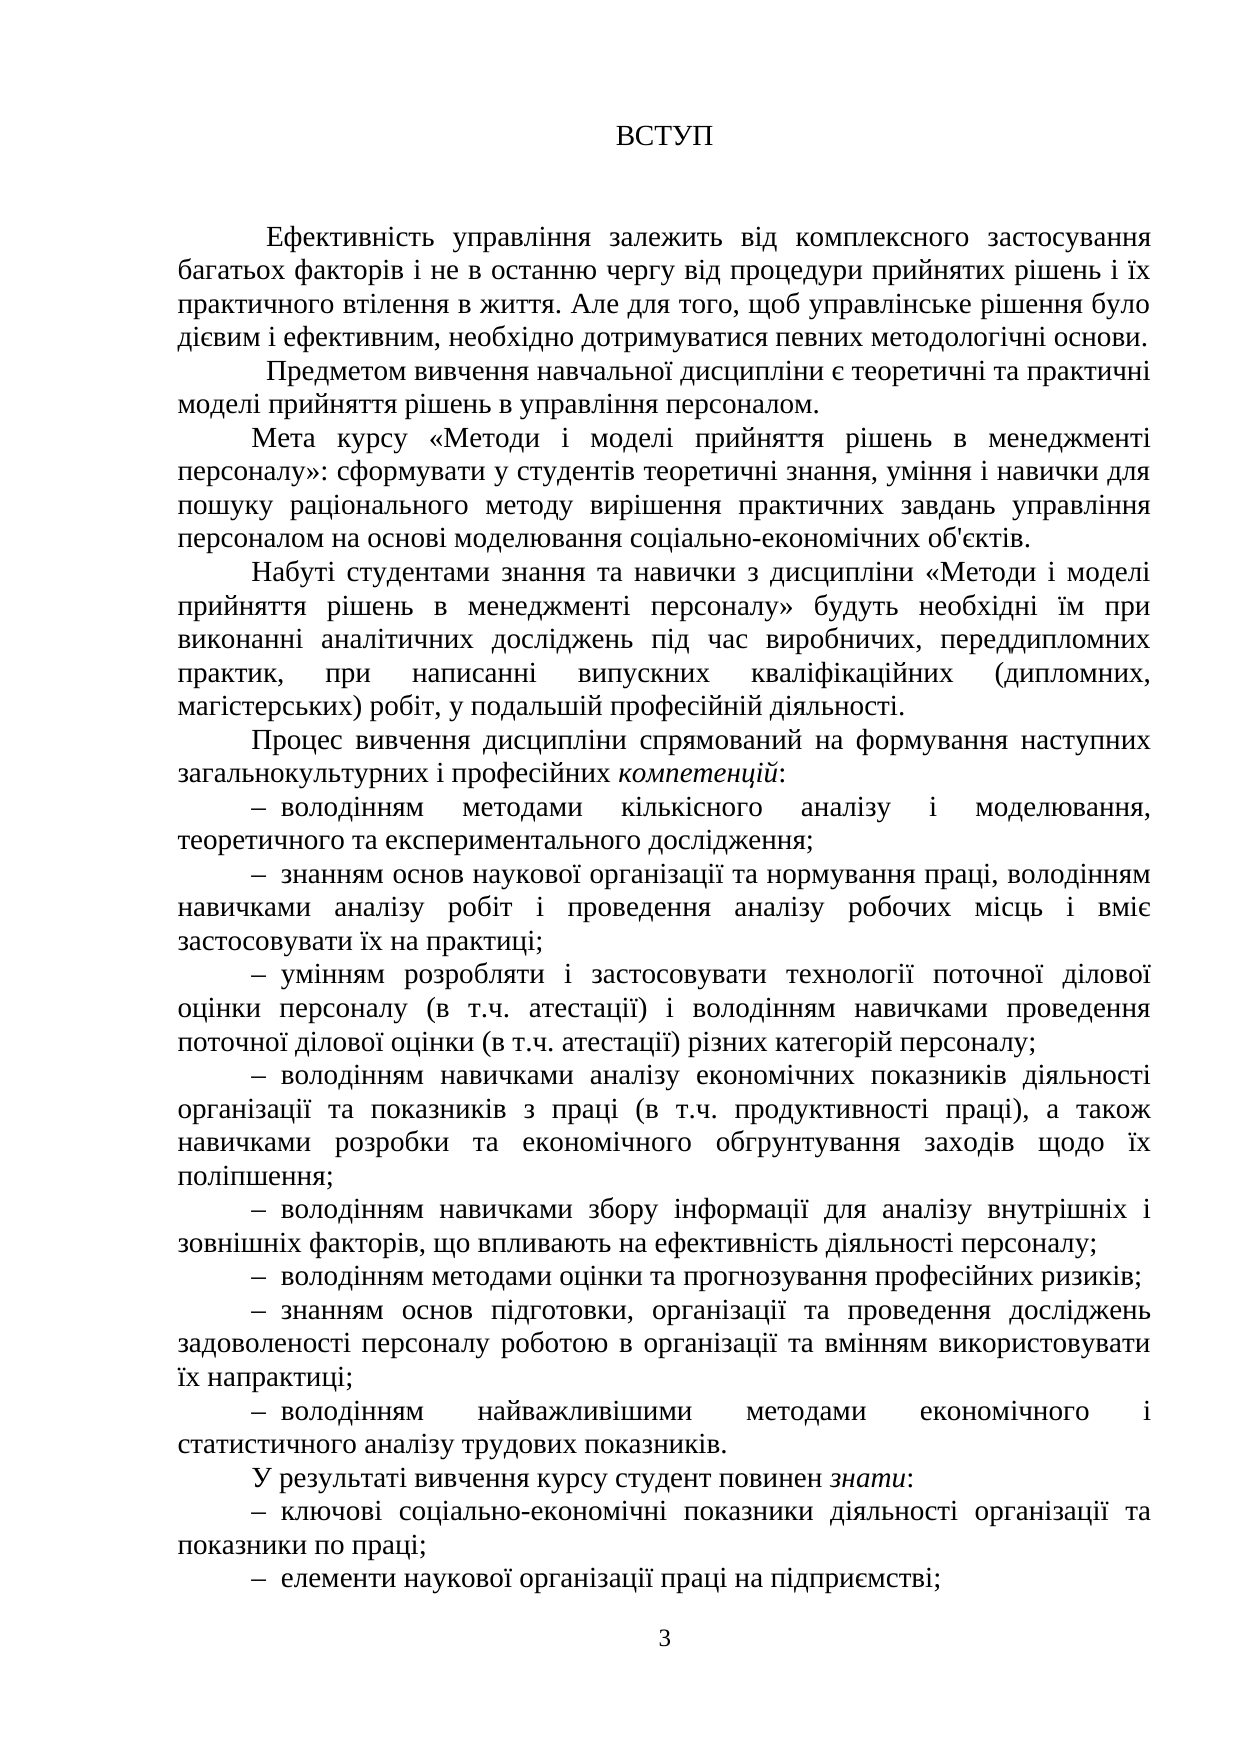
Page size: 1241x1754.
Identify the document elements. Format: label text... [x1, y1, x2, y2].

list володінням найважливішими методами економічного і статистичного аналізу трудових показників. [177, 1393, 1152, 1460]
text Процес вивчення дисципліни спрямований на формування наступних загальнокультурних і професійних компетенцій: [177, 722, 1152, 789]
list знанням основ наукової організації та нормування праці, володінням навичками аналізу робіт і проведення аналізу робочих місць і вміє застосовувати їх на практиці; [177, 856, 1152, 957]
list елементи наукової організації праці на підприємстві; [177, 1560, 1152, 1594]
text У результаті вивчення курсу студент повинен знати: [177, 1460, 1152, 1493]
list умінням розробляти і застосовувати технології поточної ділової оцінки персоналу (в т.ч. атестації) і володінням навичками проведення поточної ділової оцінки (в т.ч. атестації) різних категорій персоналу; [177, 957, 1152, 1057]
text ВСТУП [177, 118, 1152, 152]
list володінням навичками збору інформації для аналізу внутрішніх і зовнішніх факторів, що впливають на ефективність діяльності персоналу; [177, 1191, 1152, 1258]
list знанням основ підготовки, організації та проведення досліджень задоволеності персоналу роботою в організації та вмінням використовувати їх напрактиці; [177, 1292, 1152, 1393]
list ключові соціально-економічні показники діяльності організації та показники по праці; [177, 1493, 1152, 1560]
text Ефективність управління залежить від комплексного застосування багатьох факторів і не в останню чергу від процедури прийнятих рішень і їх практичного втілення в життя. Але для того, щоб управлінське рішення було дієвим і ефективним, необхідно дотримуватися певних методологічні основи. [177, 219, 1152, 353]
text Предметом вивчення навчальної дисципліни є теоретичні та практичні моделі прийняття рішень в управління персоналом. [177, 353, 1152, 420]
list володінням методами оцінки та прогнозування професійних ризиків; [177, 1258, 1152, 1292]
list володінням методами кількісного аналізу і моделювання, теоретичного та експериментального дослідження; [177, 789, 1152, 856]
text Мета курсу «Методи і моделі прийняття рішень в менеджменті персоналу»: сформувати у студентів теоретичні знання, уміння і навички для пошуку раціонального методу вирішення практичних завдань управління персоналом на основі моделювання соціально-економічних об'єктів. [177, 420, 1152, 554]
text Набуті студентами знання та навички з дисципліни «Методи і моделі прийняття рішень в менеджменті персоналу» будуть необхідні їм при виконанні аналітичних досліджень під час виробничих, переддипломних практик, при написанні випускних кваліфікаційних (дипломних, магістерських) робіт, у подальшій професійній діяльності. [177, 554, 1152, 722]
list володінням навичками аналізу економічних показників діяльності організації та показників з праці (в т.ч. продуктивності праці), а також навичками розробки та економічного обгрунтування заходів щодо їх поліпшення; [177, 1057, 1152, 1191]
